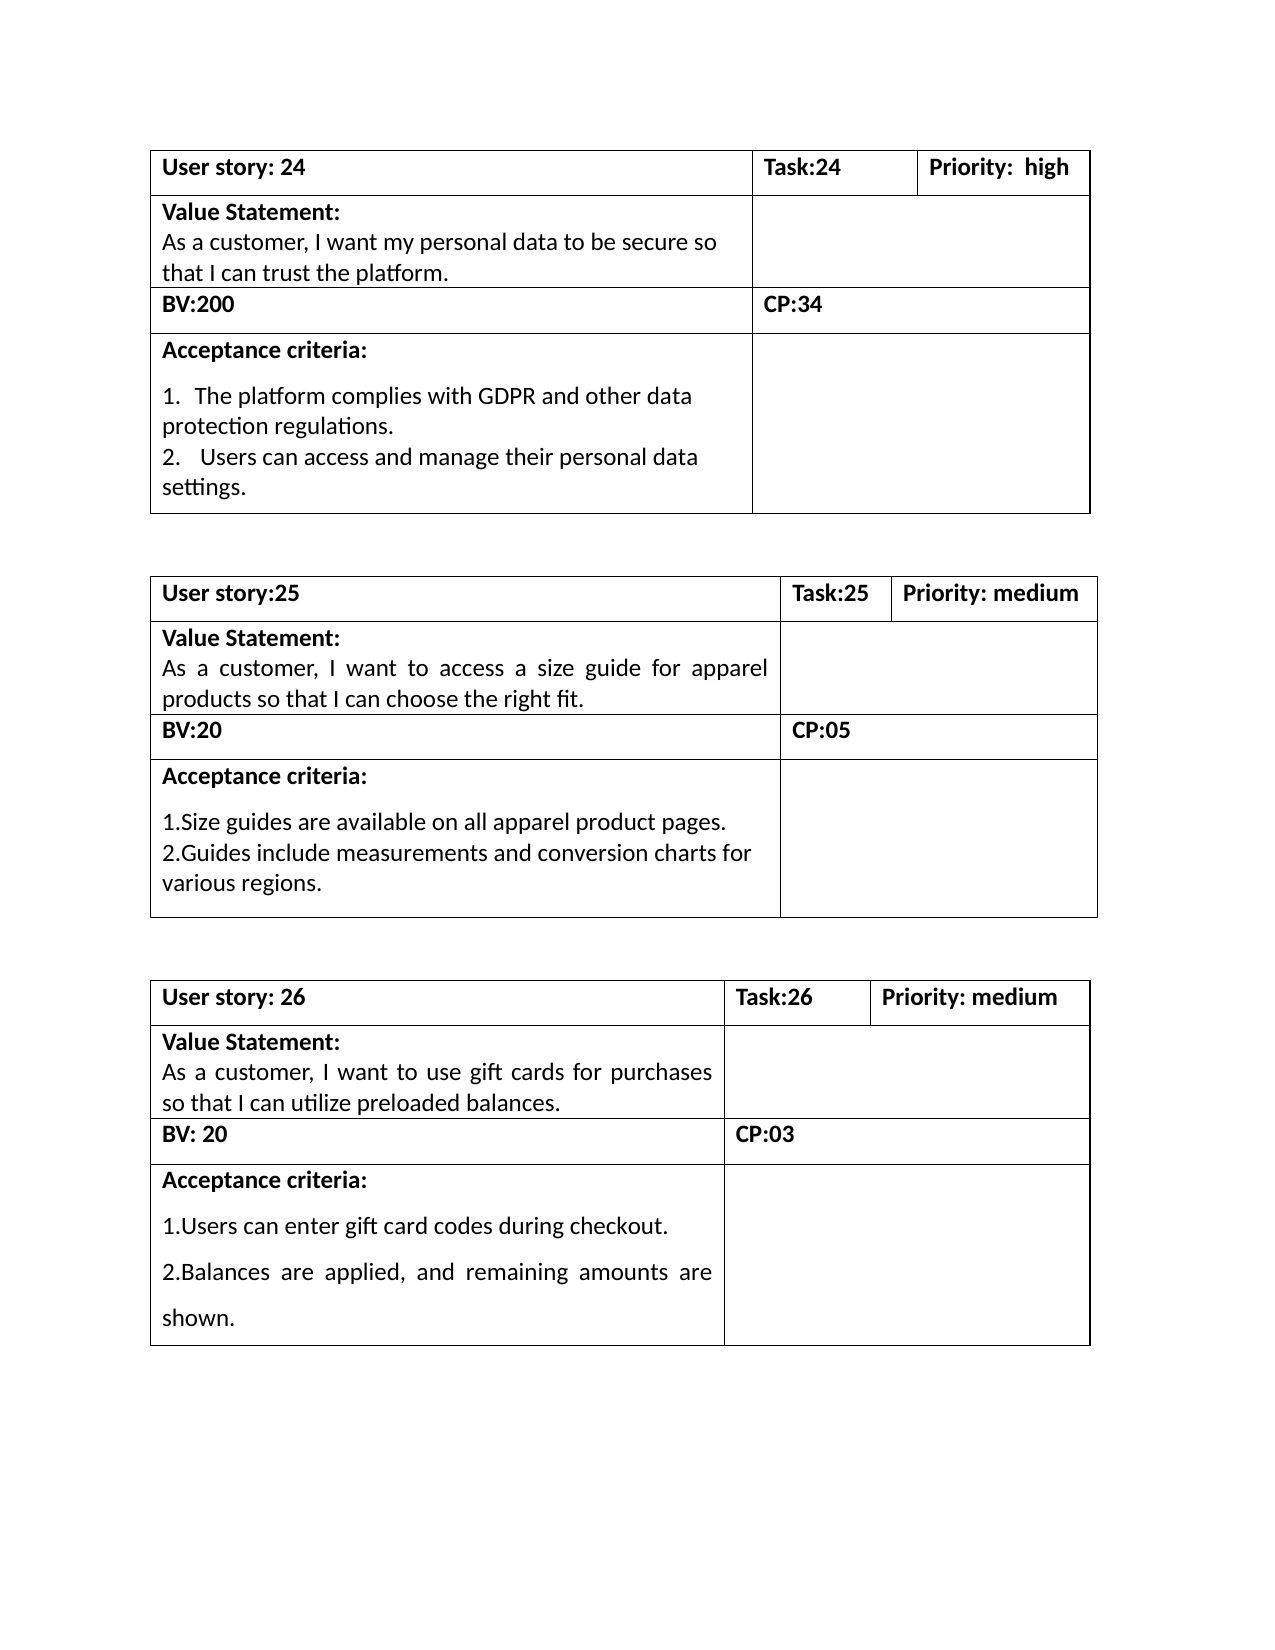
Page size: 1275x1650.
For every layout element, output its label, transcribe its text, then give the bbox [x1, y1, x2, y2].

table_cell BV:200 [151, 288, 752, 333]
table_header Priority: high [918, 151, 1089, 195]
table_cell [871, 1119, 1089, 1163]
table_cell CP:34 [753, 288, 918, 333]
table_cell [892, 622, 1097, 713]
table_cell CP:05 [781, 715, 892, 759]
table_cell [753, 334, 918, 513]
table_cell [725, 1026, 871, 1118]
table_header Task:24 [753, 151, 917, 195]
table_cell [892, 760, 1097, 917]
table_cell [918, 334, 1089, 513]
table_header Priority: medium [892, 577, 1097, 621]
table_cell Value Statement: As a customer, I want to access a size guide for apparel products so that I can choose the right fit. [151, 622, 780, 713]
table_header Task:25 [781, 577, 891, 621]
table_cell [753, 196, 918, 287]
table_cell Value Statement: As a customer, I want my personal data to be secure so that I can trust the platform. [151, 196, 752, 287]
table_cell [918, 288, 1089, 333]
table_cell CP:03 [725, 1119, 871, 1163]
table_cell [871, 1026, 1089, 1118]
table_cell Acceptance criteria: 1.Size guides are available on all apparel product pages. 2.Guides include measurements and conversion charts for various regions. [151, 760, 780, 917]
table_header User story:25 [151, 577, 780, 621]
table_cell Value Statement: As a customer, I want to use gift cards for purchases so that I can utilize preloaded balances. [151, 1026, 724, 1118]
table_cell BV: 20 [151, 1119, 724, 1163]
table_header Priority: medium [871, 981, 1089, 1025]
table_cell Acceptance criteria: The platform complies with GDPR and other data protection regulations. Users can access and manage their personal data settings. [151, 334, 752, 513]
table_header User story: 24 [151, 151, 752, 195]
table_cell [781, 760, 892, 917]
table_header User story: 26 [151, 981, 724, 1025]
table_cell [918, 196, 1089, 287]
table_cell Acceptance criteria: 1.Users can enter gift card codes during checkout. 2.Balances are applied, and remaining amounts are shown. [151, 1165, 724, 1345]
table_cell [892, 715, 1097, 759]
table_cell BV:20 [151, 715, 780, 759]
table_header Task:26 [725, 981, 870, 1025]
table_cell [781, 622, 892, 713]
table_cell [871, 1165, 1089, 1345]
table_cell [725, 1165, 871, 1345]
